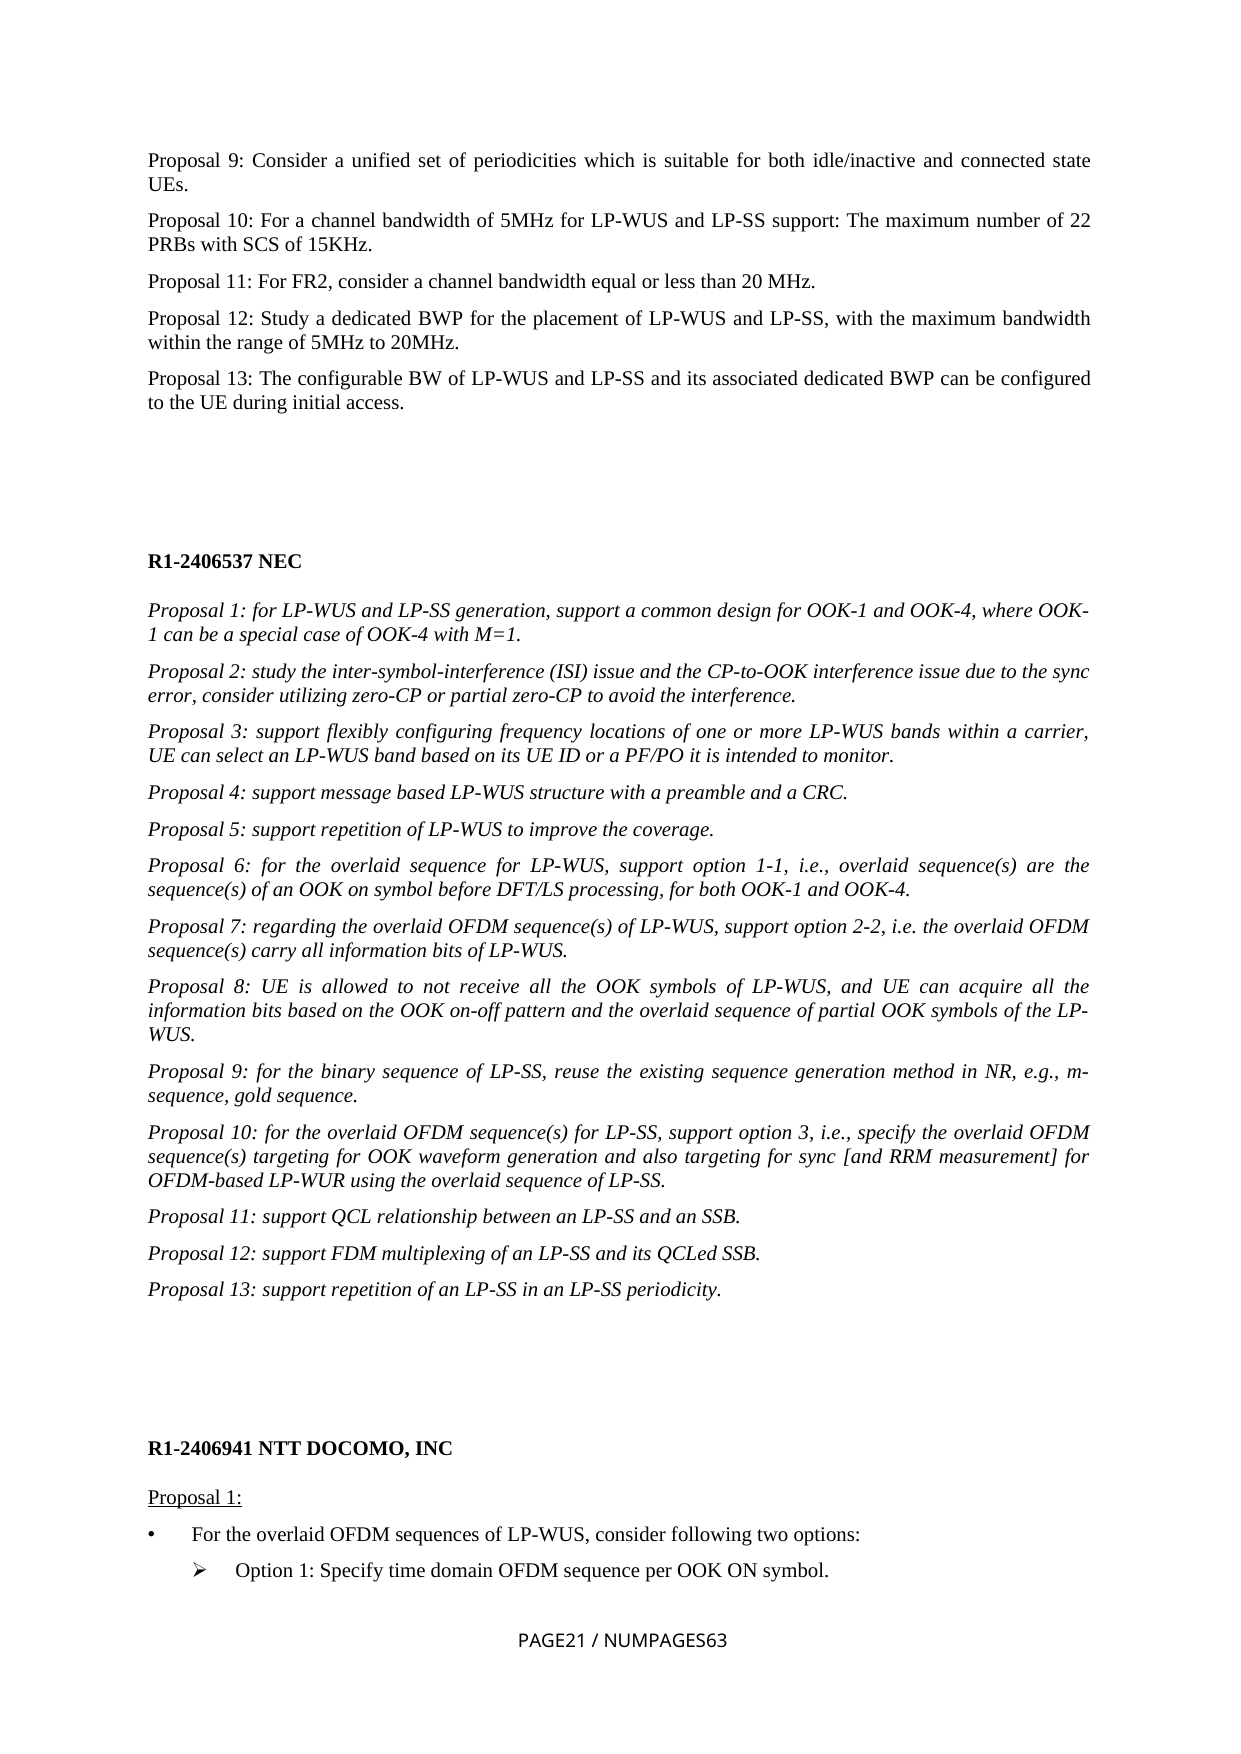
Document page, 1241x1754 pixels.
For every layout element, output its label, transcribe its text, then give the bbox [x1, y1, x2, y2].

text Proposal 11: For FR2, consider a channel bandwidth equal or less than 20 MHz. [148, 269, 1092, 293]
text Proposal 3: support flexibly configuring frequency locations of one or more LP-WUS bands within a carrier, UE can select an LP-WUS band based on its UE ID or a PF/PO it is intended to monitor. [148, 719, 1092, 767]
text Proposal 11: support QCL relationship between an LP-SS and an SSB. [148, 1204, 1092, 1228]
text Proposal 12: Study a dedicated BWP for the placement of LP-WUS and LP-SS, with the maximum bandwidth within the range of 5MHz to 20MHz. [148, 306, 1092, 354]
text Proposal 6: for the overlaid sequence for LP-WUS, support option 1-1, i.e., overlaid sequence(s) are the sequence(s) of an OOK on symbol before DFT/LS processing, for both OOK-1 and OOK-4. [148, 853, 1092, 901]
text Proposal 7: regarding the overlaid OFDM sequence(s) of LP-WUS, support option 2-2, i.e. the overlaid OFDM sequence(s) carry all information bits of LP-WUS. [148, 914, 1092, 962]
text Proposal 8: UE is allowed to not receive all the OOK symbols of LP-WUS, and UE can acquire all the information bits based on the OOK on-off pattern and the overlaid sequence of partial OOK symbols of the LP-WUS. [148, 974, 1092, 1046]
text Proposal 12: support FDM multiplexing of an LP-SS and its QCLed SSB. [148, 1241, 1092, 1265]
text Proposal 1: [148, 1485, 1092, 1509]
text Proposal 13: The configurable BW of LP-WUS and LP-SS and its associated dedicated BWP can be configured to the UE during initial access. [148, 366, 1092, 414]
list For the overlaid OFDM sequences of LP-WUS, consider following two options: [148, 1522, 1092, 1546]
text Proposal 10: For a channel bandwidth of 5MHz for LP-WUS and LP-SS support: The maximum number of 22 PRBs with SCS of 15KHz. [148, 208, 1092, 256]
text Proposal 13: support repetition of an LP-SS in an LP-SS periodicity. [148, 1277, 1092, 1301]
text Proposal 10: for the overlaid OFDM sequence(s) for LP-SS, support option 3, i.e., specify the overlaid OFDM sequence(s) targeting for OOK waveform generation and also targeting for sync [and RRM measurement] for OFDM-based LP-WUR using the overlaid sequence of LP-SS. [148, 1119, 1092, 1192]
text R1-2406941 NTT DOCOMO, INC [148, 1436, 1092, 1460]
text Proposal 2: study the inter-symbol-interference (ISI) issue and the CP-to-OOK interference issue due to the sync error, consider utilizing zero-CP or partial zero-CP to avoid the interference. [148, 659, 1092, 707]
text Proposal 5: support repetition of LP-WUS to improve the coverage. [148, 816, 1092, 841]
list Option 1: Specify time domain OFDM sequence per OOK ON symbol. [191, 1558, 1092, 1582]
text Proposal 1: for LP-WUS and LP-SS generation, support a common design for OOK-1 and OOK-4, where OOK-1 can be a special case of OOK-4 with M=1. [148, 598, 1092, 646]
text Proposal 4: support message based LP-WUS structure with a preamble and a CRC. [148, 780, 1092, 804]
text Proposal 9: Consider a unified set of periodicities which is suitable for both idle/inactive and connected state UEs. [148, 148, 1092, 196]
text R1-2406537 NEC [148, 549, 1092, 573]
text Proposal 9: for the binary sequence of LP-SS, reuse the existing sequence generation method in NR, e.g., m-sequence, gold sequence. [148, 1059, 1092, 1107]
